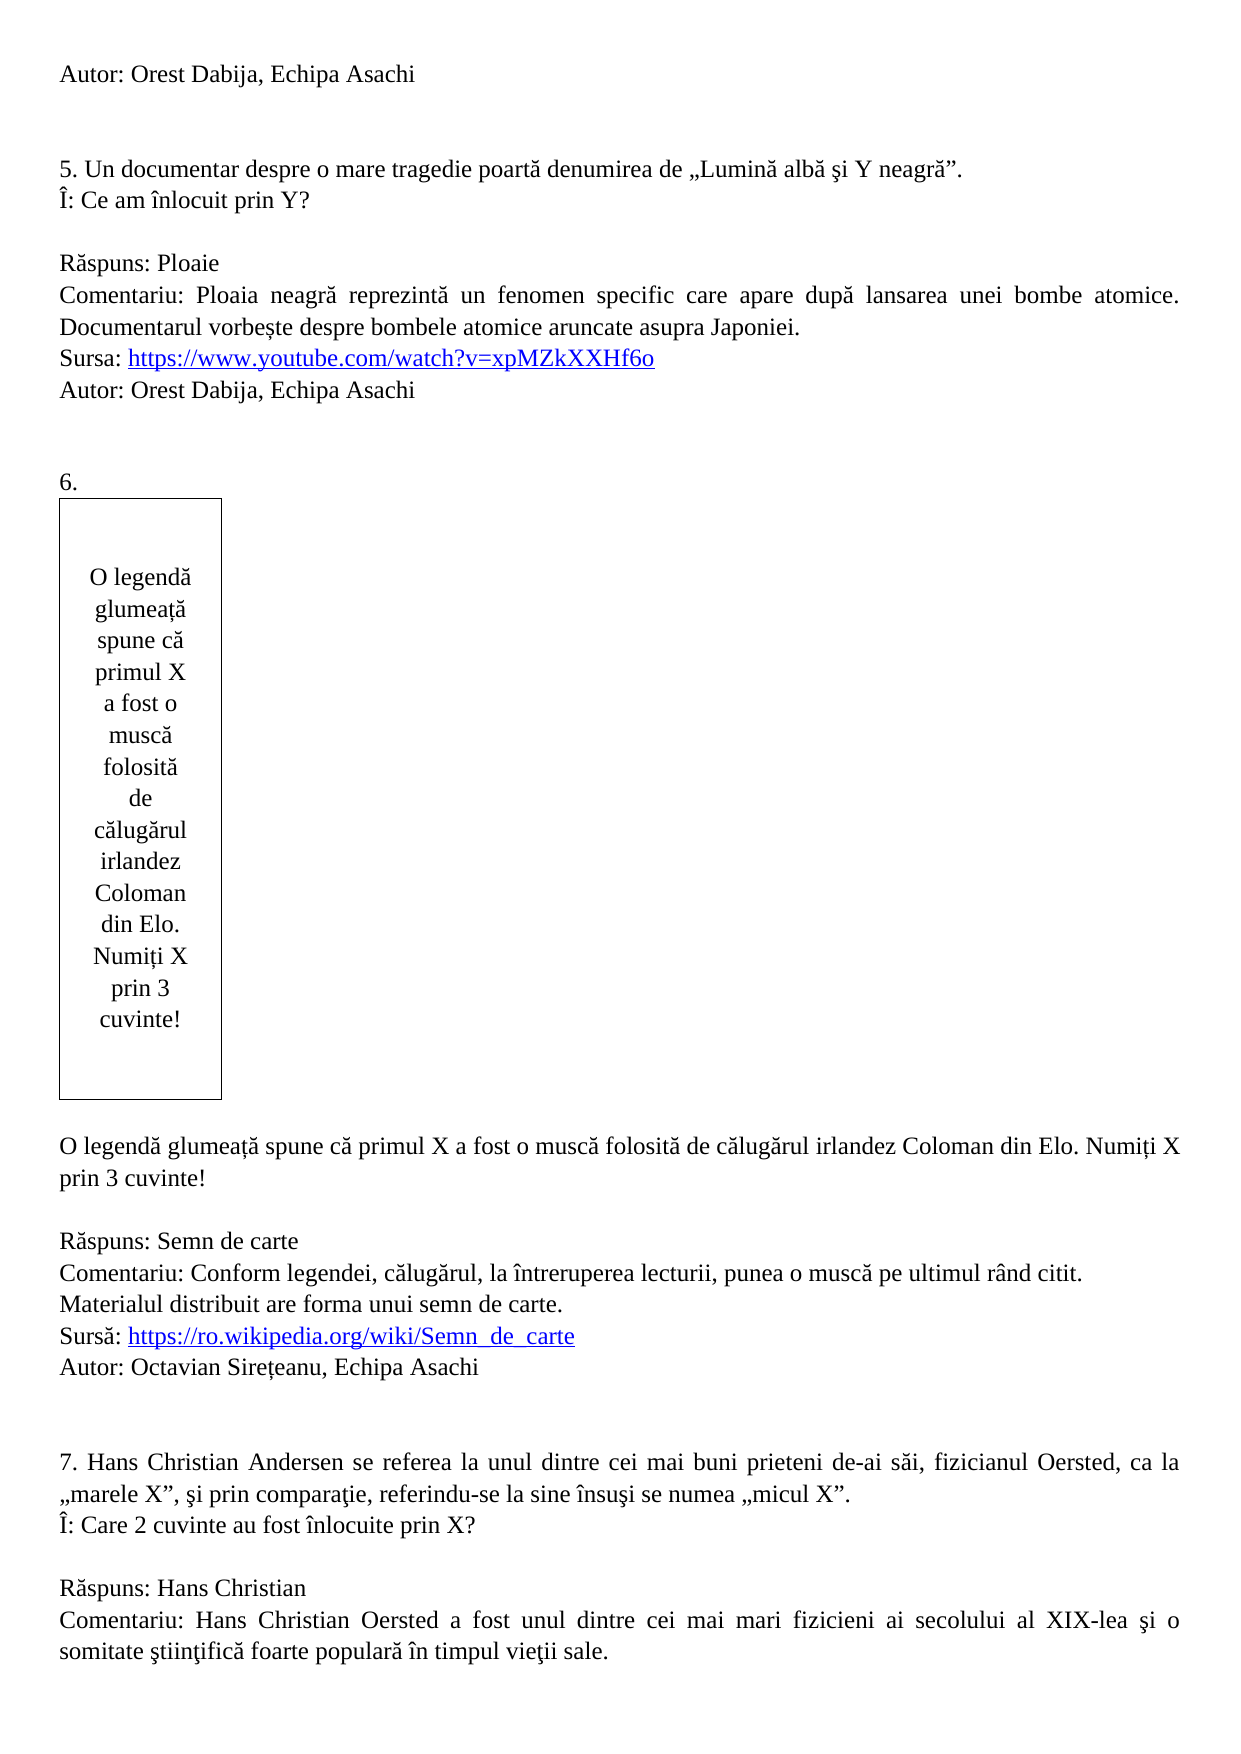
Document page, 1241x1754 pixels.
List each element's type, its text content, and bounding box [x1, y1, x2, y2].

text Răspuns: Semn de carte [59, 1226, 1181, 1255]
text Răspuns: Hans Christian [59, 1573, 1181, 1602]
text 7. Hans Christian Andersen se referea la unul dintre cei mai buni prieteni de-ai săi, fizicianul Oersted, ca la „marele X”, şi prin comparaţie, referindu-se la sine însuşi se numea „micul X”. [59, 1447, 1181, 1507]
text Autor: Octavian Sirețeanu, Echipa Asachi [59, 1352, 1181, 1381]
text Î: Care 2 cuvinte au fost înlocuite prin X? [59, 1510, 1181, 1539]
text Autor: Orest Dabija, Echipa Asachi [59, 375, 1181, 403]
text Comentariu: Ploaia neagră reprezintă un fenomen specific care apare după lansarea unei bombe atomice. Documentarul vorbește despre bombele atomice aruncate asupra Japoniei. [59, 280, 1181, 340]
text Răspuns: Ploaie [59, 248, 1181, 277]
text Comentariu: Conform legendei, călugărul, la întreruperea lecturii, punea o muscă pe ultimul rând citit. Materialul distribuit are forma unui semn de carte. [59, 1258, 1181, 1318]
text Î: Ce am înlocuit prin Y? [59, 185, 1181, 214]
text Sursă: https://ro.wikipedia.org/wiki/Semn_de_carte [59, 1321, 1181, 1349]
text Comentariu: Hans Christian Oersted a fost unul dintre cei mai mari fizicieni ai secolului al XIX-lea şi o somitate ştiinţifică foarte populară în timpul vieţii sale. [59, 1605, 1181, 1665]
text 6. [59, 467, 1181, 495]
text Autor: Orest Dabija, Echipa Asachi [59, 59, 1181, 88]
text Sursa: https://www.youtube.com/watch?v=xpMZkXXHf6o [59, 343, 1181, 372]
text O legendă glumeață spune că primul X a fost o muscă folosită de călugărul irlandez Coloman din Elo. Numiți X prin 3 cuvinte! [59, 1131, 1181, 1192]
table_header O legendă glumeață spune că primul X a fost o muscă folosită de călugărul irlandez Coloman din Elo. Numiți X prin 3 cuvinte! [60, 499, 221, 1099]
text 5. Un documentar despre o mare tragedie poartă denumirea de „Lumină albă şi Y neagră”. [59, 154, 1181, 182]
